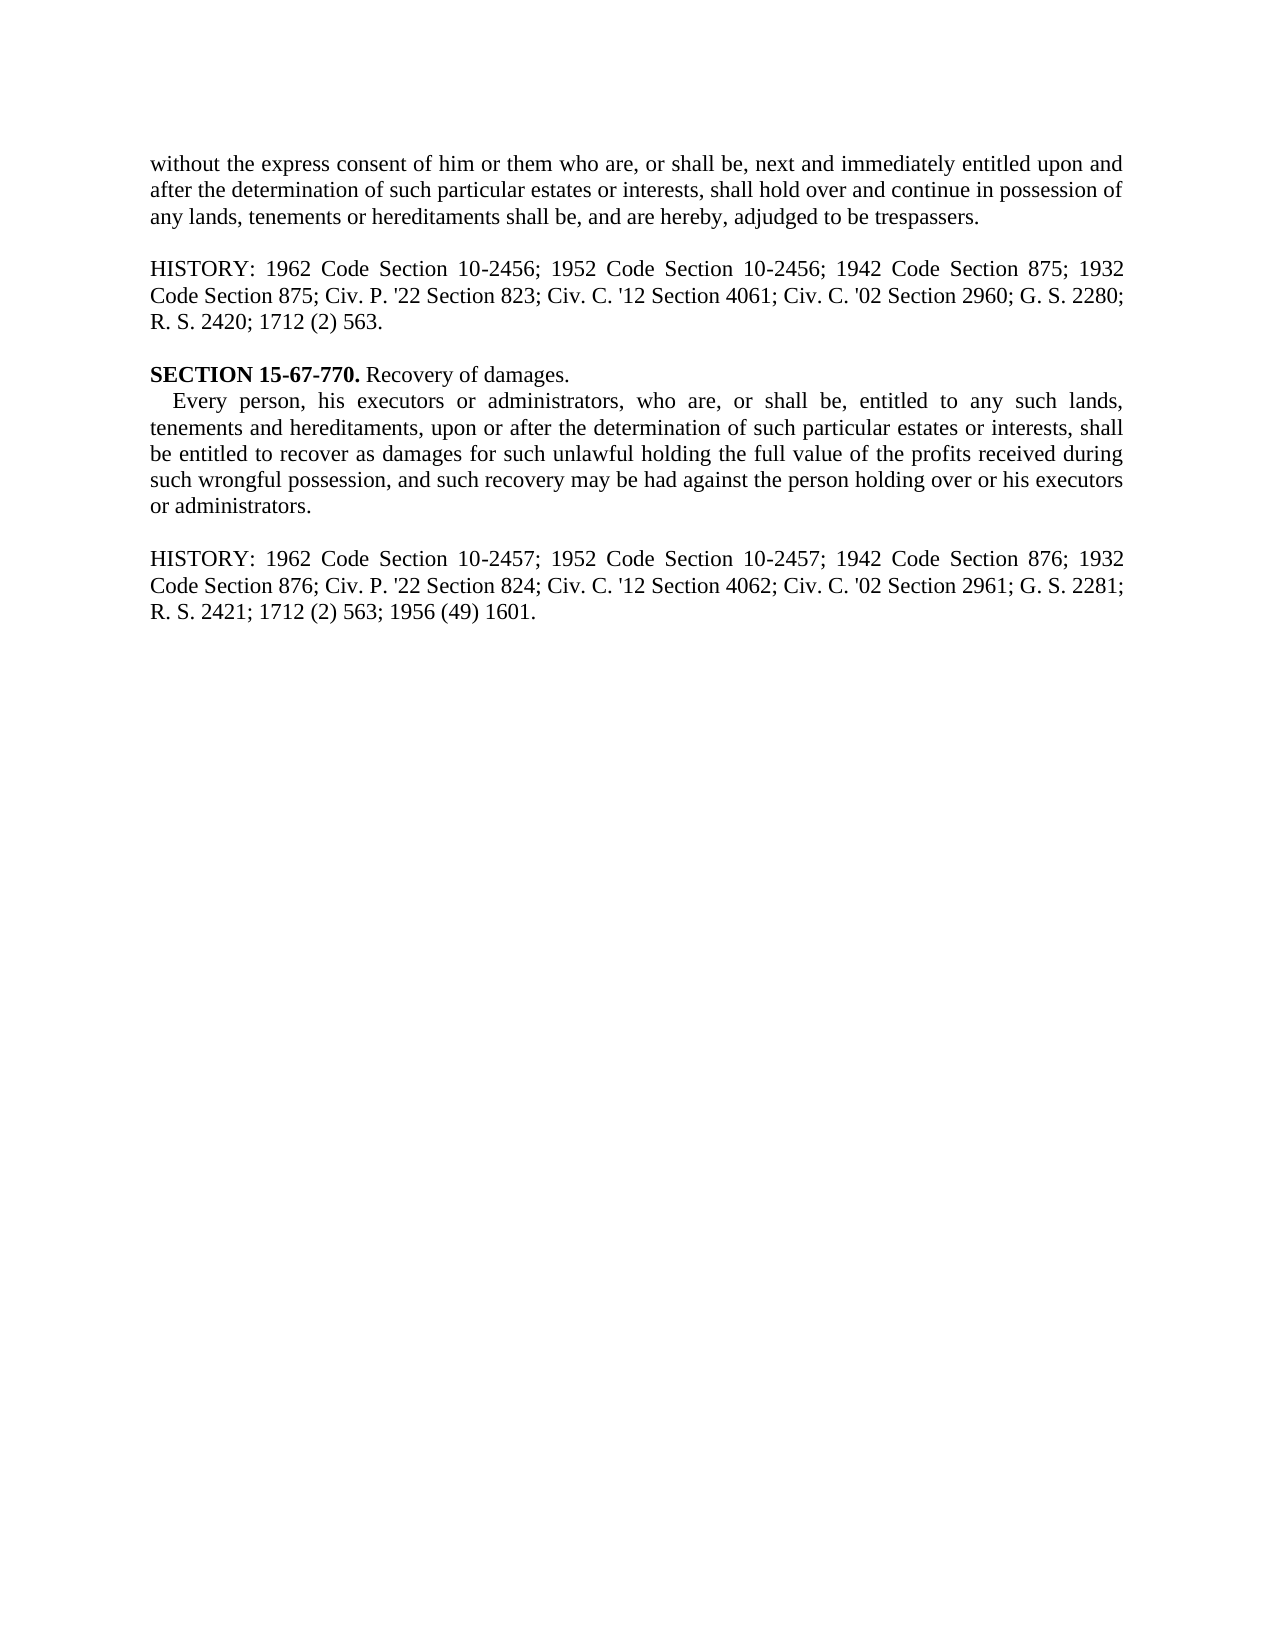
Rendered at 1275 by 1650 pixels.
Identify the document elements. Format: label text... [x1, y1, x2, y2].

text Every person, his executors or administrators, who are, or shall be, entitled to any such lands, tenements and hereditaments, upon or after the determination of such particular estates or interests, shall be entitled to recover as damages for such unlawful holding the full value of the profits received during such wrongful possession, and such recovery may be had against the person holding over or his executors or administrators. [150, 387, 1125, 519]
text HISTORY: 1962 Code Section 10-2457; 1952 Code Section 10-2457; 1942 Code Section 876; 1932 Code Section 876; Civ. P. '22 Section 824; Civ. C. '12 Section 4062; Civ. C. '02 Section 2961; G. S. 2281; R. S. 2421; 1712 (2) 563; 1956 (49) 1601. [150, 545, 1125, 624]
text SECTION 15-67-770. Recovery of damages. [150, 361, 1125, 387]
text HISTORY: 1962 Code Section 10-2456; 1952 Code Section 10-2456; 1942 Code Section 875; 1932 Code Section 875; Civ. P. '22 Section 823; Civ. C. '12 Section 4061; Civ. C. '02 Section 2960; G. S. 2280; R. S. 2420; 1712 (2) 563. [150, 255, 1125, 334]
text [150, 150, 1125, 229]
